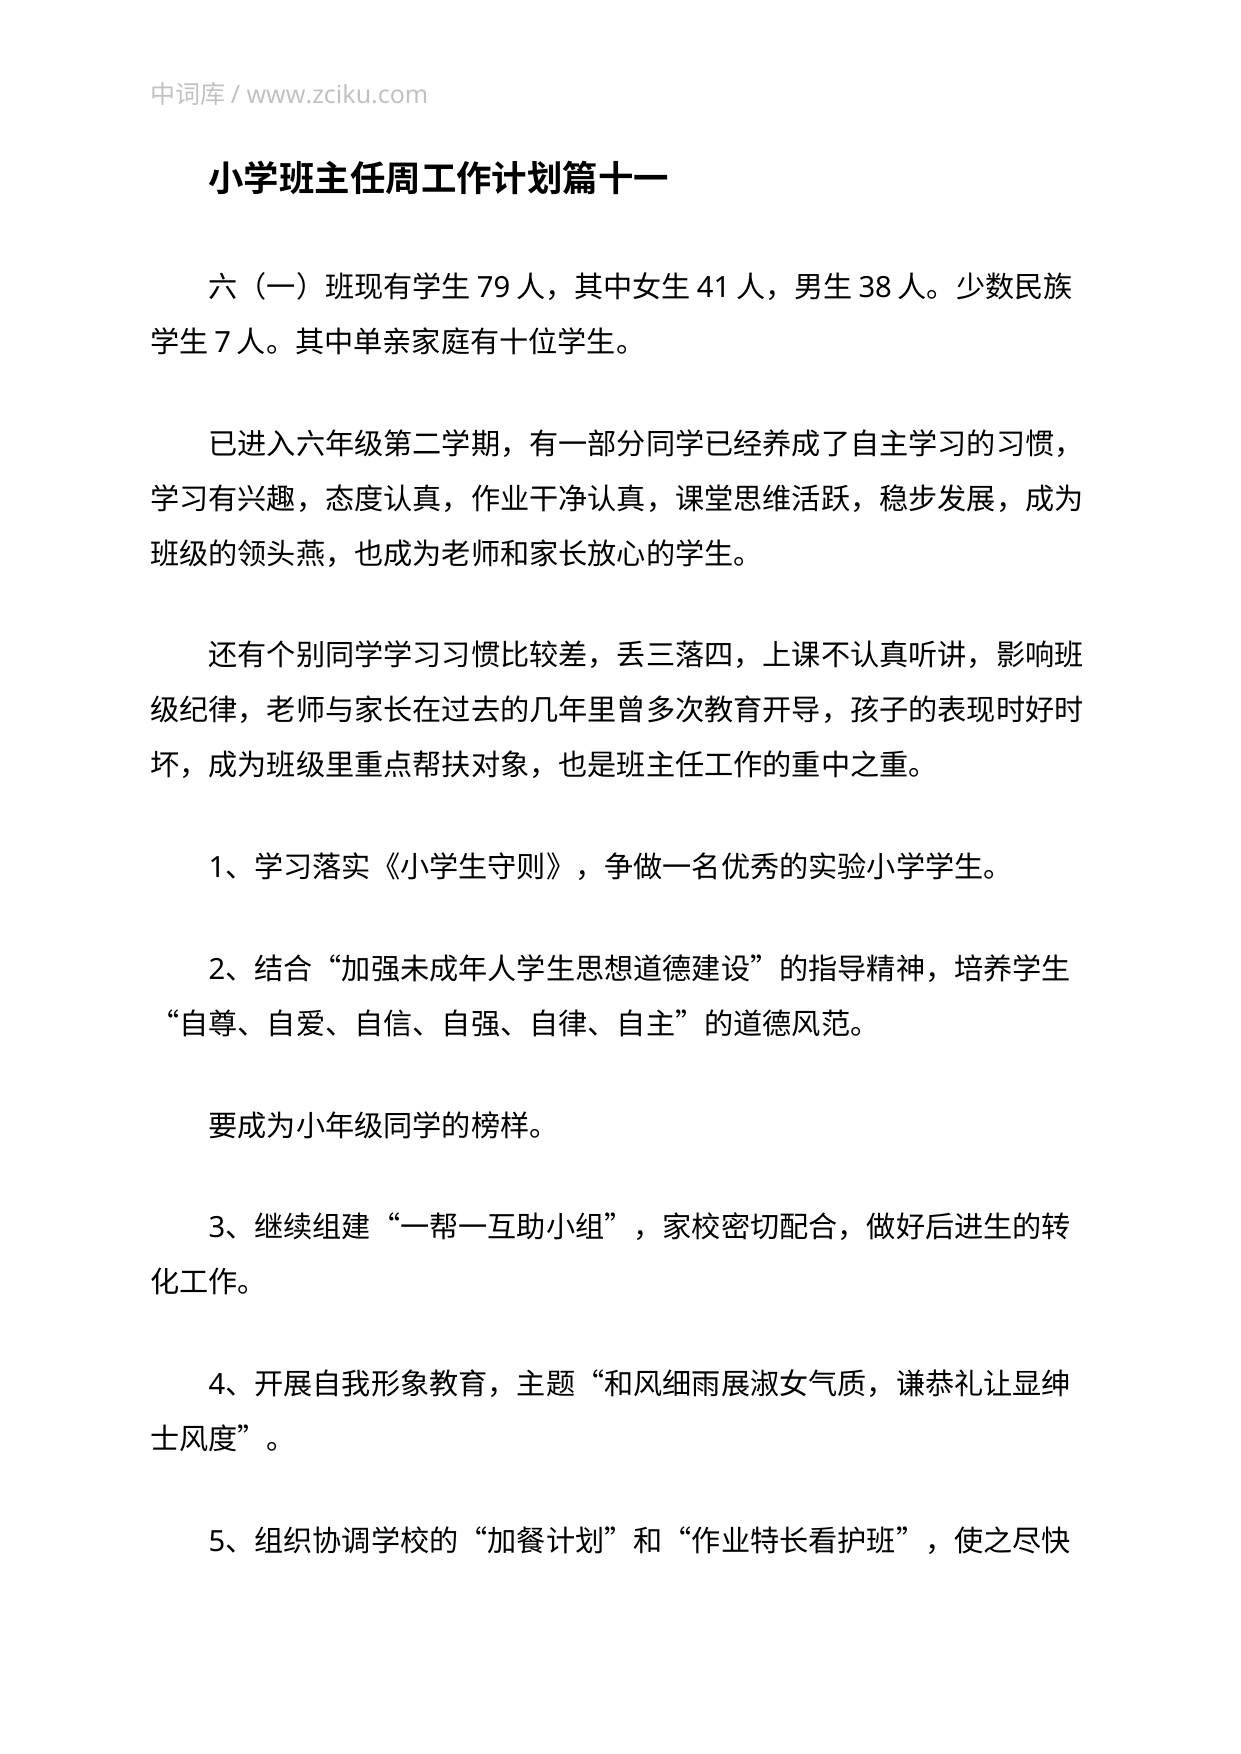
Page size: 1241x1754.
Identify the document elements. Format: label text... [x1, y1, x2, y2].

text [150, 1518, 1090, 1560]
text 1、学习落实《小学生守则》，争做一名优秀的实验小学学生。 [150, 843, 1090, 886]
text 还有个别同学学习习惯比较差，丢三落四，上课不认真听讲，影响班级纪律，老师与家长在过去的几年里曾多次教育开导，孩子的表现时好时坏，成为班级里重点帮扶对象，也是班主任工作的重中之重。 [150, 632, 1090, 784]
text 3、继续组建“一帮一互助小组”，家校密切配合，做好后进生的转化工作。 [150, 1204, 1090, 1301]
text 2、结合“加强未成年人学生思想道德建设”的指导精神，培养学生“自尊、自爱、自信、自强、自律、自主”的道德风范。 [150, 946, 1090, 1043]
text 要成为小年级同学的榜样。 [150, 1102, 1090, 1144]
text 已进入六年级第二学期，有一部分同学已经养成了自主学习的习惯，学习有兴趣，态度认真，作业干净认真，课堂思维活跃，稳步发展，成为班级的领头燕，也成为老师和家长放心的学生。 [150, 420, 1090, 572]
text 六（一）班现有学生79人，其中女生41人，男生38人。少数民族学生7人。其中单亲家庭有十位学生。 [150, 263, 1090, 361]
text 小学班主任周工作计划篇十一 [150, 150, 1090, 201]
text 4、开展自我形象教育，主题“和风细雨展淑女气质，谦恭礼让显绅士风度”。 [150, 1361, 1090, 1458]
